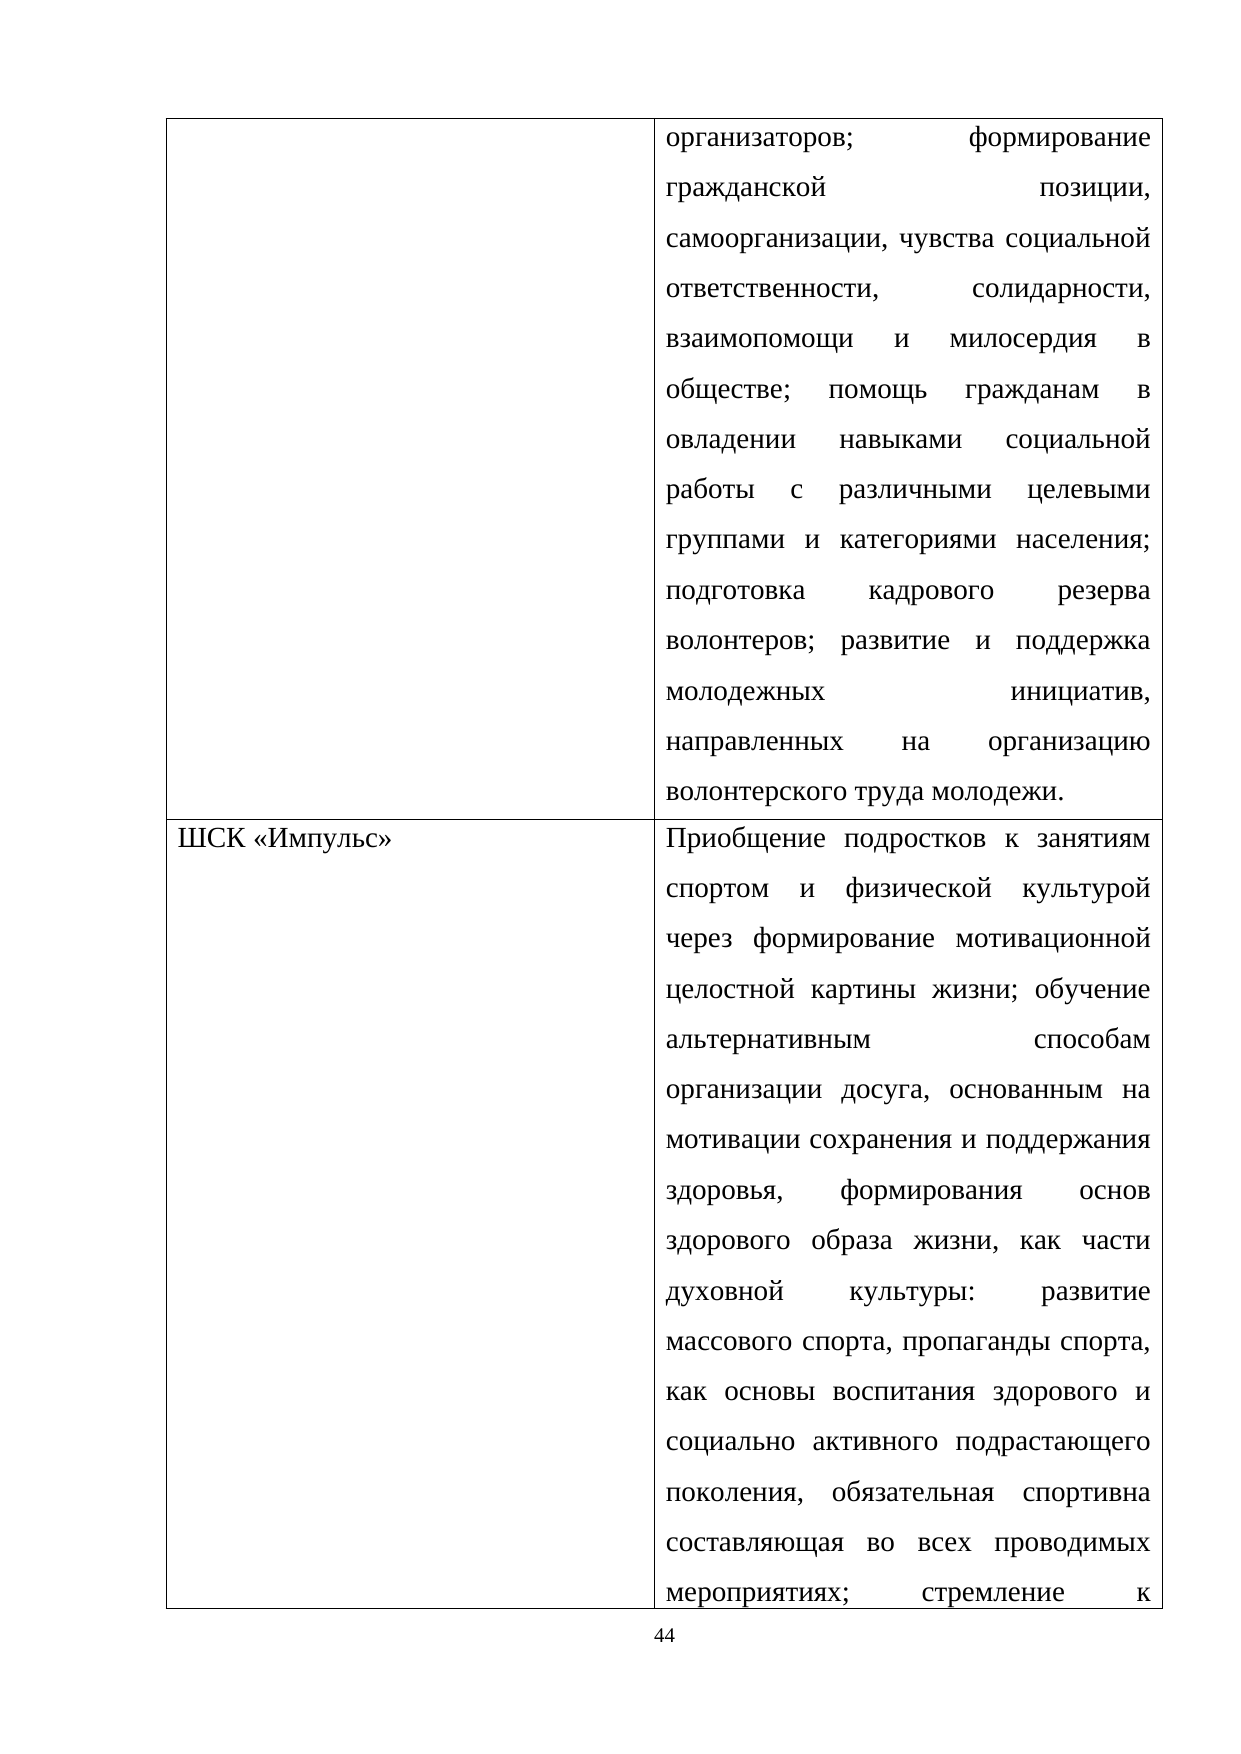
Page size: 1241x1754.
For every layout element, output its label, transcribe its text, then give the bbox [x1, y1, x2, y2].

table_cell ШСК «Импульс» [167, 820, 654, 1608]
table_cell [655, 820, 1162, 1608]
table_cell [167, 119, 654, 819]
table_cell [655, 119, 1162, 819]
